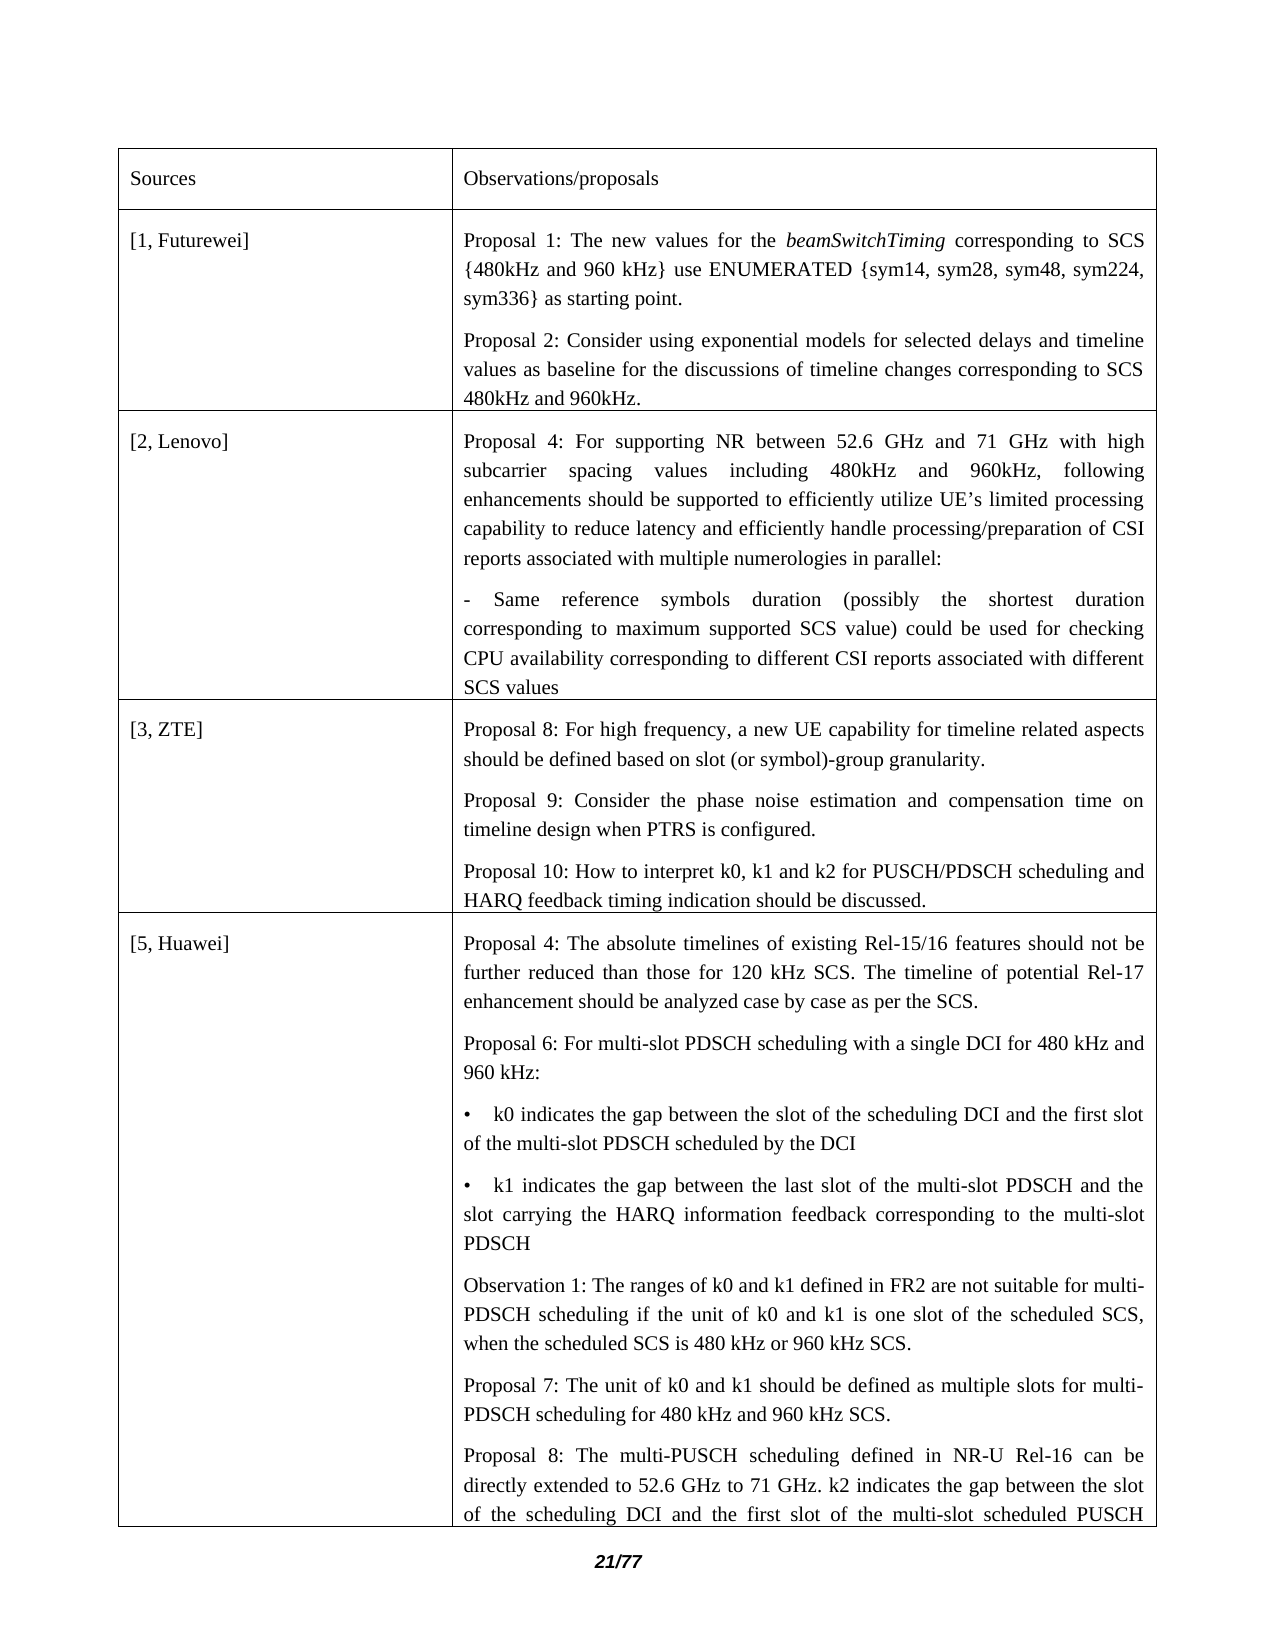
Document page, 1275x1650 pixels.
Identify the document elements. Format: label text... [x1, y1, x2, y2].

table_header Observations/proposals [453, 149, 1156, 209]
table_header Sources [119, 149, 452, 209]
table_cell [5, Huawei] [119, 913, 452, 1526]
table_cell Proposal 4: For supporting NR between 52.6 GHz and 71 GHz with high subcarrier spacing values including 480kHz and 960kHz, following enhancements should be supported to efficiently utilize UE’s limited processing capability to reduce latency and efficiently handle processing/preparation of CSI reports associated with multiple numerologies in parallel: - Same reference symbols duration (possibly the shortest duration corresponding to maximum supported SCS value) could be used for checking CPU availability corresponding to different CSI reports associated with different SCS values [453, 411, 1156, 699]
table_cell [1, Futurewei] [119, 210, 452, 410]
table_cell Proposal 8: For high frequency, a new UE capability for timeline related aspects should be defined based on slot (or symbol)-group granularity. Proposal 9: Consider the phase noise estimation and compensation time on timeline design when PTRS is configured. Proposal 10: How to interpret k0, k1 and k2 for PUSCH/PDSCH scheduling and HARQ feedback timing indication should be discussed. [453, 700, 1156, 912]
table_cell Proposal 1: The new values for the beamSwitchTiming corresponding to SCS {480kHz and 960 kHz} use ENUMERATED {sym14, sym28, sym48, sym224, sym336} as starting point. Proposal 2: Consider using exponential models for selected delays and timeline values as baseline for the discussions of timeline changes corresponding to SCS 480kHz and 960kHz. [453, 210, 1156, 410]
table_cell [453, 913, 1156, 1526]
table_cell [2, Lenovo] [119, 411, 452, 699]
table_cell [3, ZTE] [119, 700, 452, 912]
